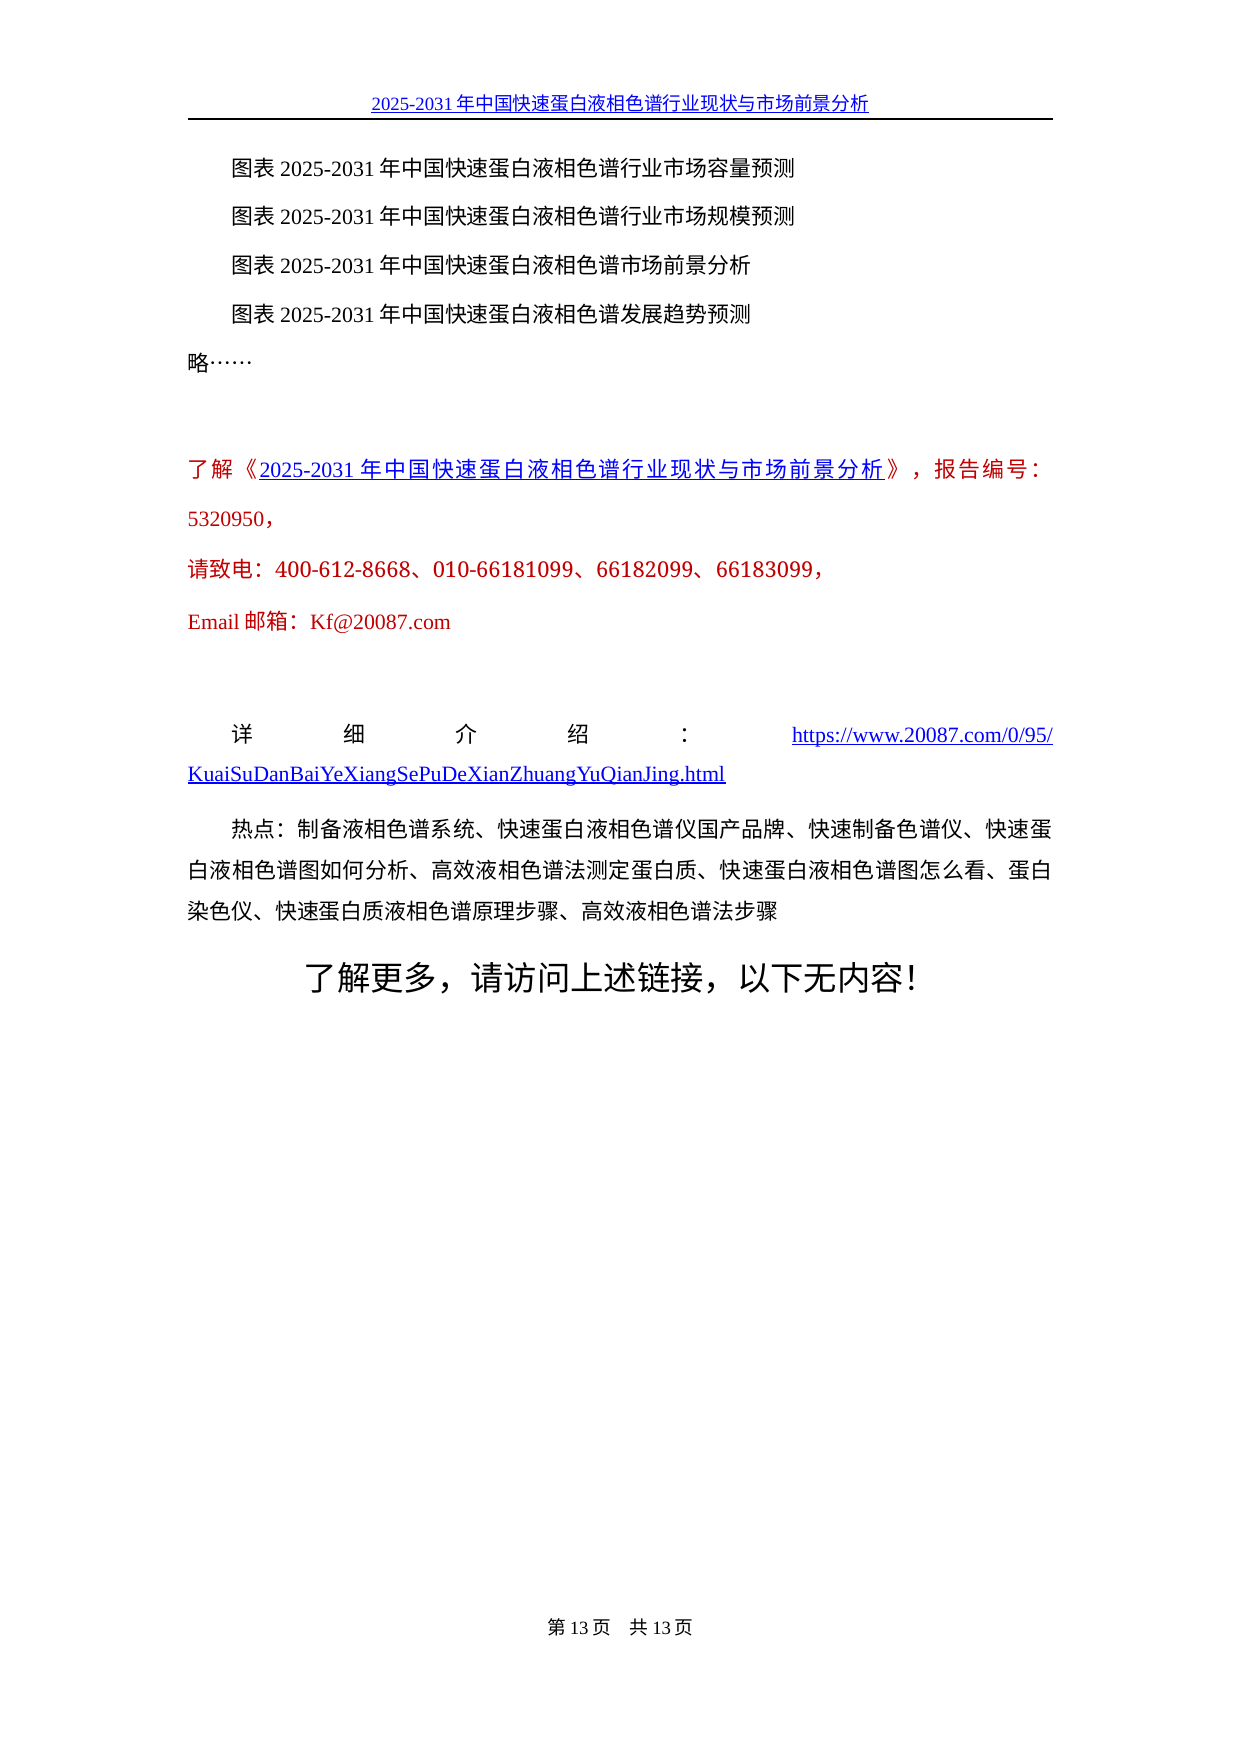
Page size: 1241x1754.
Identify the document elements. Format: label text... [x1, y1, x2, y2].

text 热点：制备液相色谱系统、快速蛋白液相色谱仪国产品牌、快速制备色谱仪、快速蛋白液相色谱图如何分析、高效液相色谱法测定蛋白质、快速蛋白液相色谱图怎么看、蛋白染色仪、快速蛋白质液相色谱原理步骤、高效液相色谱法步骤 [187, 812, 1053, 926]
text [187, 150, 1053, 378]
text 了解《2025-2031年中国快速蛋白液相色谱行业现状与市场前景分析》，报告编号：5320950， [187, 452, 1053, 533]
text 详细介绍：https://www.20087.com/0/95/KuaiSuDanBaiYeXiangSePuDeXianZhuangYuQianJing.html [187, 716, 1053, 789]
text Email邮箱：Kf@20087.com [187, 603, 1053, 636]
title 了解更多，请访问上述链接，以下无内容！ [187, 943, 1053, 1008]
text 请致电：400-612-8668、010-66181099、66182099、66183099， [187, 552, 1053, 584]
